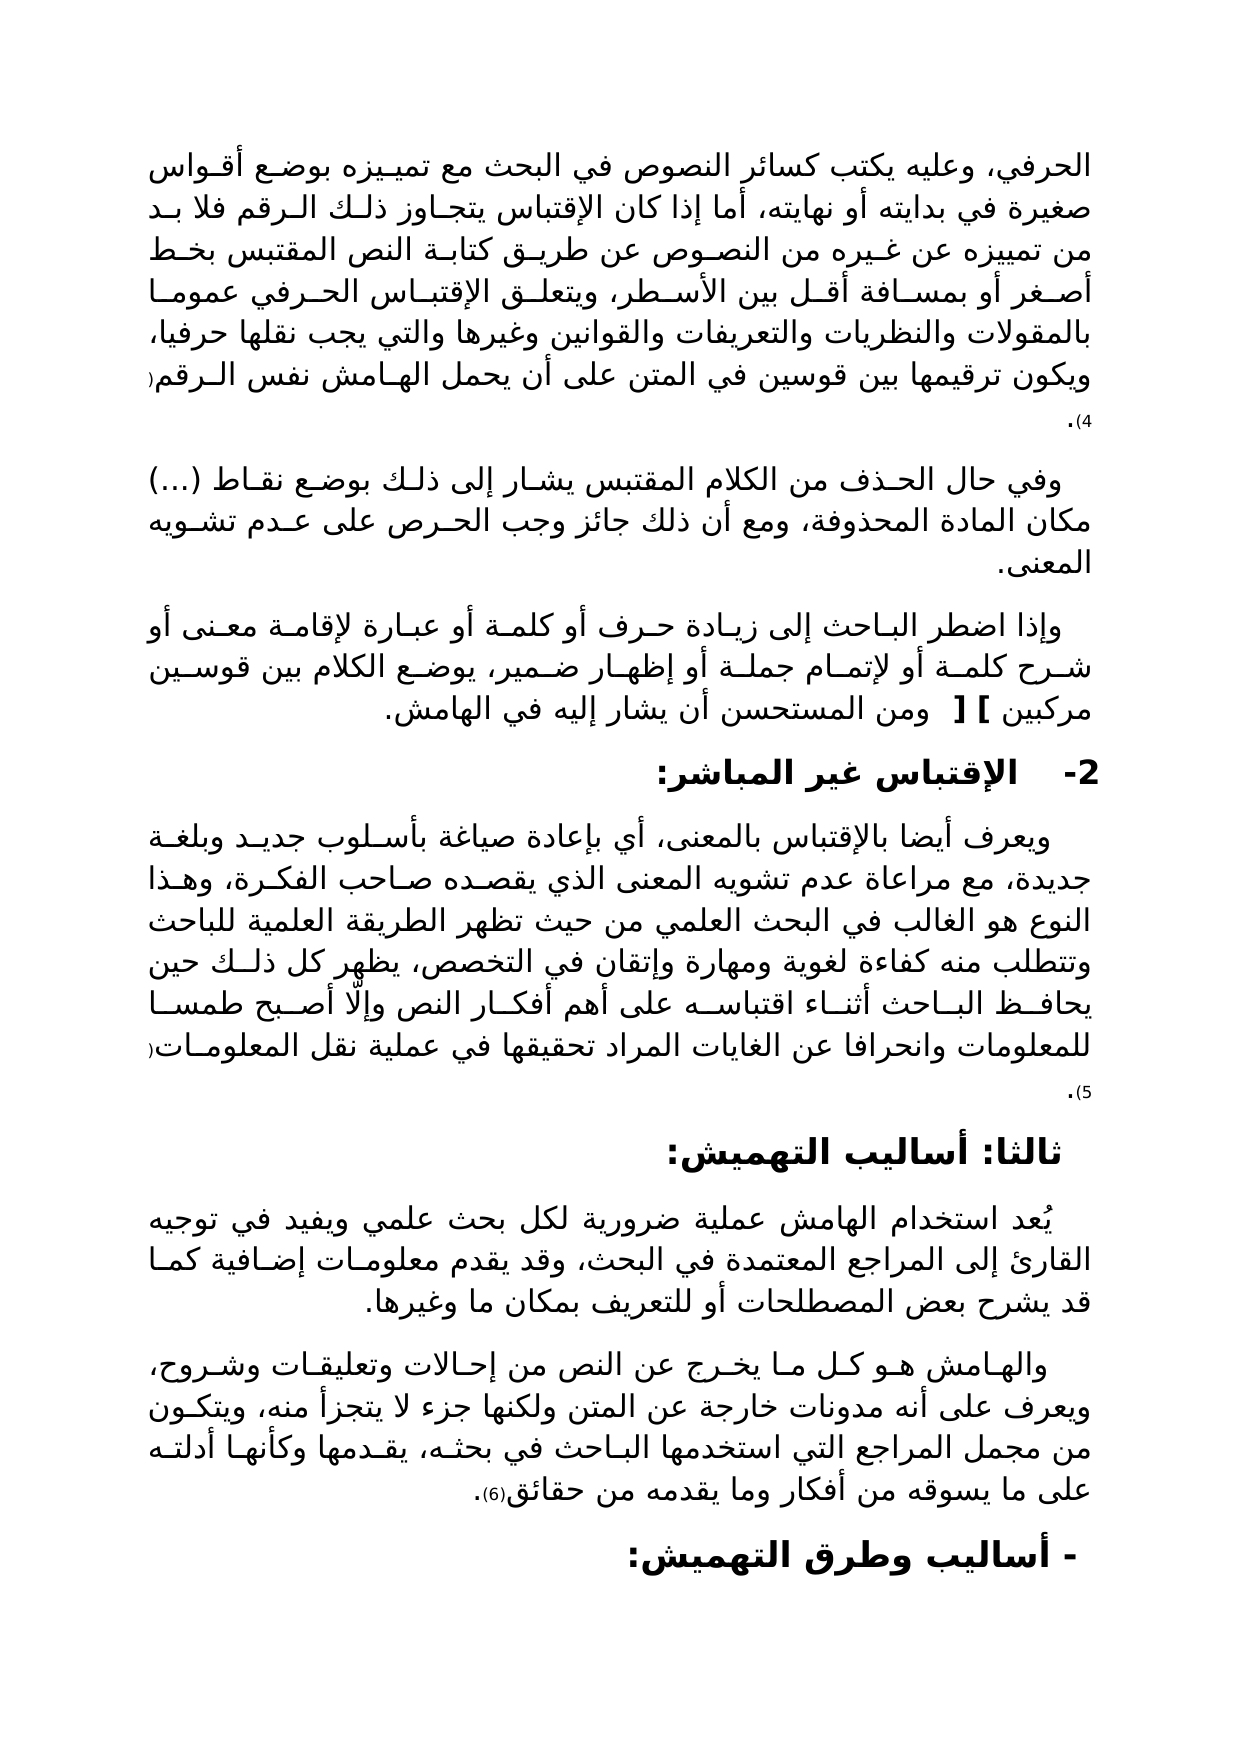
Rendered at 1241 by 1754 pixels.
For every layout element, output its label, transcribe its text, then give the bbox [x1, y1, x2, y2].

text والهامش هو كل ما يخرج عن النص من إحالات وتعليقات وشروح، ويعرف على أنه مدونات خارجة عن المتن ولكنها جزء لا يتجزأ منه، ويتكون من مجمل المراجع التي استخدمها الباحث في بحثه، يقدمها وكأنها أدلته على ما يسوقه من أفكار وما يقدمه من حقائق(6). [148, 1346, 1093, 1508]
text ويعرف أيضا بالإقتباس بالمعنى، أي بإعادة صياغة بأسلوب جديد وبلغة جديدة، مع مراعاة عدم تشويه المعنى الذي يقصده صاحب الفكرة، وهذا النوع هو الغالب في البحث العلمي من حيث تظهر الطريقة العلمية للباحث وتتطلب منه كفاءة لغوية ومهارة وإتقان في التخصص، يظهر كل ذلك حين يحافظ الباحث أثناء اقتباسه على أهم أفكار النص وإلّا أصبح طمسا للمعلومات وانحرافا عن الغايات المراد تحقيقها في عملية نقل المعلومات(5). [148, 818, 1093, 1106]
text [148, 148, 1093, 434]
text يُعد استخدام الهامش عملية ضرورية لكل بحث علمي ويفيد في توجيه القارئ إلى المراجع المعتمدة في البحث، وقد يقدم معلومات إضافية كما قد يشرح بعض المصطلحات أو للتعريف بمكان ما وغيرها. [148, 1200, 1093, 1320]
list - أساليب وطرق التهميش: [148, 1534, 1093, 1575]
text ثالثا: أساليب التهميش: [148, 1132, 1093, 1173]
text وفي حال الحذف من الكلام المقتبس يشار إلى ذلك بوضع نقاط (...) مكان المادة المحذوفة، ومع أن ذلك جائز وجب الحرص على عدم تشويه المعنى. [148, 461, 1093, 581]
list الإقتباس غير المباشر: [148, 753, 1093, 792]
text وإذا اضطر الباحث إلى زيادة حرف أو كلمة أو عبارة لإقامة معنى أو شرح كلمة أو لإتمام جملة أو إظهار ضمير، يوضع الكلام بين قوسين مركبين ] [ ومن المستحسن أن يشار إليه في الهامش. [148, 607, 1093, 727]
